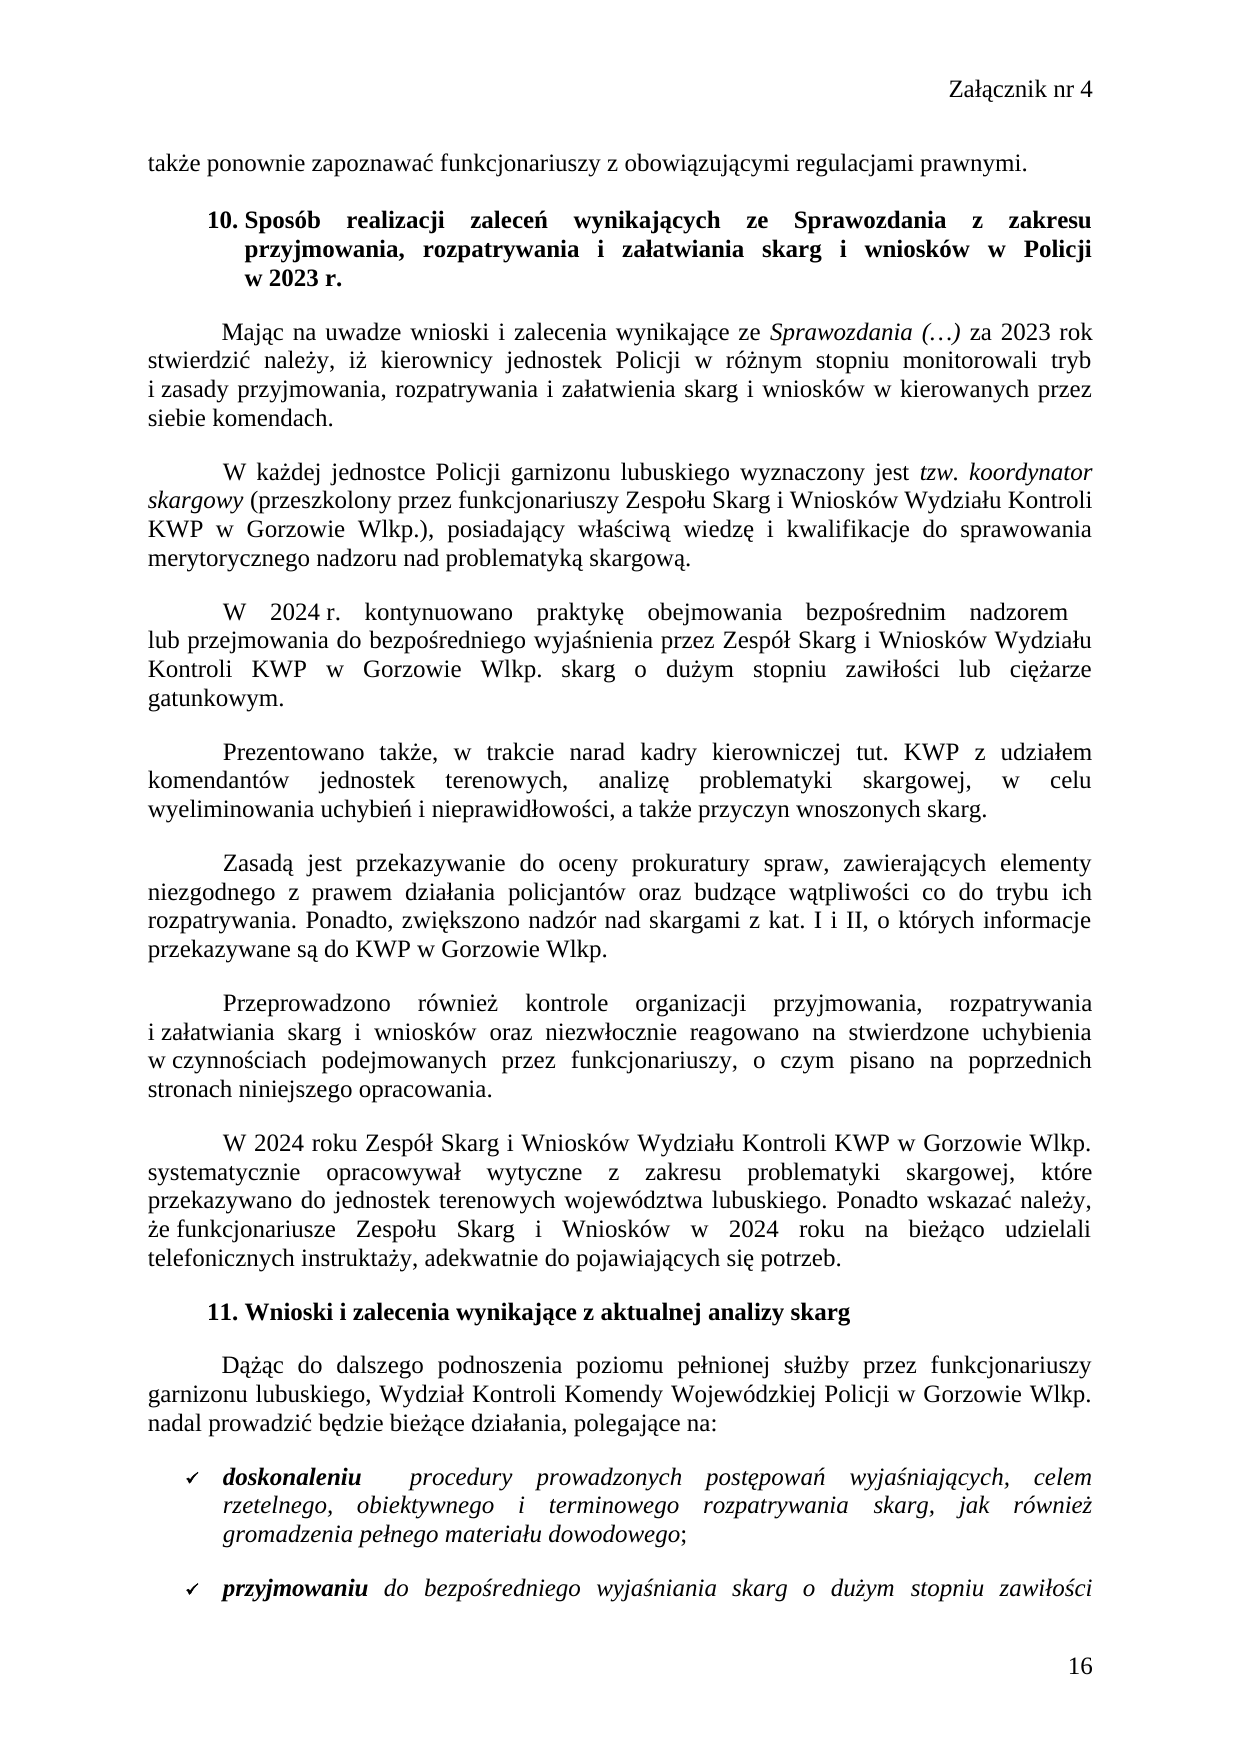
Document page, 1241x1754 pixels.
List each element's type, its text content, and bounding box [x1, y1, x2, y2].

text Przeprowadzono również kontrole organizacji przyjmowania, rozpatrywania i załatwiania skarg i wniosków oraz niezwłocznie reagowano na stwierdzone uchybienia w czynnościach podejmowanych przez funkcjonariuszy, o czym pisano na poprzednich stronach niniejszego opracowania. [148, 988, 1093, 1103]
list Wnioski i zalecenia wynikające z aktualnej analizy skarg [207, 1297, 1093, 1326]
text W każdej jednostce Policji garnizonu lubuskiego wyznaczony jest tzw. koordynator skargowy (przeszkolony przez funkcjonariuszy Zespołu Skarg i Wniosków Wydziału Kontroli KWP w Gorzowie Wlkp.), posiadający właściwą wiedzę i kwalifikacje do sprawowania merytorycznego nadzoru nad problematyką skargową. [148, 457, 1093, 572]
text Dążąc do dalszego podnoszenia poziomu pełnionej służby przez funkcjonariuszy garnizonu lubuskiego, Wydział Kontroli Komendy Wojewódzkiej Policji w Gorzowie Wlkp. nadal prowadzić będzie bieżące działania, polegające na: [148, 1351, 1093, 1437]
text Mając na uwadze wnioski i zalecenia wynikające ze Sprawozdania (…) za 2023 rok stwierdzić należy, iż kierownicy jednostek Policji w różnym stopniu monitorowali tryb i zasady przyjmowania, rozpatrywania i załatwienia skarg i wniosków w kierowanych przez siebie komendach. [148, 317, 1093, 432]
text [148, 148, 1093, 176]
text W 2024 roku Zespół Skarg i Wniosków Wydziału Kontroli KWP w Gorzowie Wlkp. systematycznie opracowywał wytyczne z zakresu problematyki skargowej, które przekazywano do jednostek terenowych województwa lubuskiego. Ponadto wskazać należy, że funkcjonariusze Zespołu Skarg i Wniosków w 2024 roku na bieżąco udzielali telefonicznych instruktaży, adekwatnie do pojawiających się potrzeb. [148, 1128, 1093, 1272]
list doskonaleniu procedury prowadzonych postępowań wyjaśniających, celem rzetelnego, obiektywnego i terminowego rozpatrywania skarg, jak również gromadzenia pełnego materiału dowodowego; [185, 1462, 1093, 1548]
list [185, 1573, 1093, 1602]
list Sposób realizacji zaleceń wynikających ze Sprawozdania z zakresu przyjmowania, rozpatrywania i załatwiania skarg i wniosków w Policji w 2023 r. [207, 206, 1093, 292]
text Zasadą jest przekazywanie do oceny prokuratury spraw, zawierających elementy niezgodnego z prawem działania policjantów oraz budzące wątpliwości co do trybu ich rozpatrywania. Ponadto, zwiększono nadzór nad skargami z kat. I i II, o których informacje przekazywane są do KWP w Gorzowie Wlkp. [148, 848, 1093, 963]
text Prezentowano także, w trakcie narad kadry kierowniczej tut. KWP z udziałem komendantów jednostek terenowych, analizę problematyki skargowej, w celu wyeliminowania uchybień i nieprawidłowości, a także przyczyn wnoszonych skarg. [148, 737, 1093, 823]
text W 2024 r. kontynuowano praktykę obejmowania bezpośrednim nadzorem lub przejmowania do bezpośredniego wyjaśnienia przez Zespół Skarg i Wniosków Wydziału Kontroli KWP w Gorzowie Wlkp. skarg o dużym stopniu zawiłości lub ciężarze gatunkowym. [148, 597, 1093, 712]
